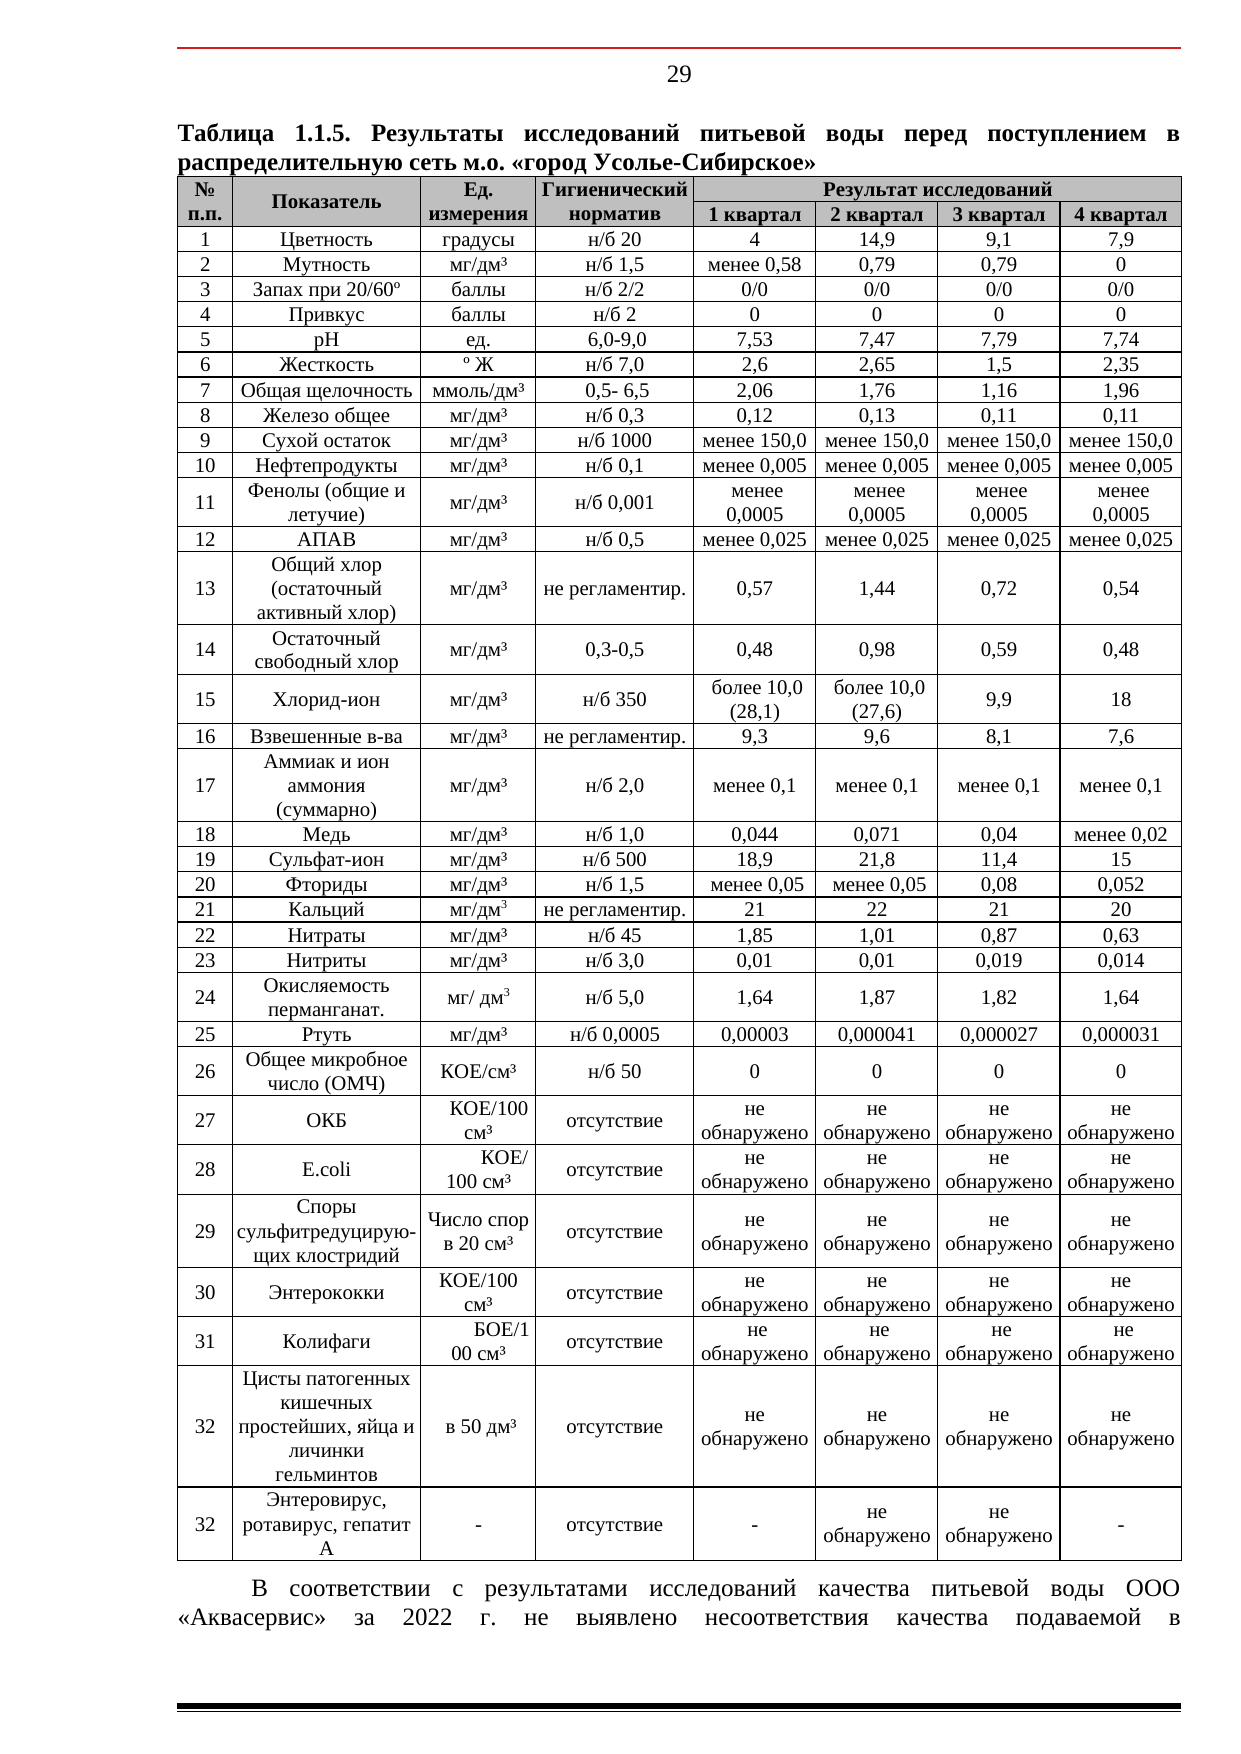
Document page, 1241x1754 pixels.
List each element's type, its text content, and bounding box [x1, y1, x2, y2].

table_cell Энтерококки [233, 1268, 420, 1316]
table_cell мг/дм³ [421, 923, 535, 947]
table_cell менее 0,1 [938, 749, 1059, 821]
table_cell н/б 7,0 [536, 353, 693, 376]
table_cell - [694, 1488, 815, 1559]
table_cell не обнаружено [816, 1317, 937, 1365]
table_cell 9,3 [694, 724, 815, 748]
table_cell менее 0,05 [694, 872, 815, 896]
table_cell менее 0,025 [694, 527, 815, 551]
table_cell не обнаружено [816, 1096, 937, 1144]
table_cell 9 [178, 428, 232, 452]
table_header № п.п. [178, 177, 232, 226]
table_cell 18 [178, 822, 232, 846]
table_cell 18,9 [694, 847, 815, 871]
table_cell 0 [694, 302, 815, 326]
table_cell 8 [178, 403, 232, 427]
table_cell Кальций [233, 898, 420, 921]
table_cell баллы [421, 277, 535, 301]
table_cell Энтеровирус, ротавирус, гепатит А [233, 1488, 420, 1559]
table_cell 22 [178, 923, 232, 947]
table_cell ммоль/дм³ [421, 378, 535, 402]
table_cell 18 [1061, 675, 1181, 723]
table_cell не регламентир. [536, 898, 693, 921]
table_cell Аммиак и ион аммония (суммарно) [233, 749, 420, 821]
table_cell 0,11 [1061, 403, 1181, 427]
table_cell рН [233, 327, 420, 351]
table_cell мг/дм³ [421, 625, 535, 673]
table_cell не обнаружено [938, 1195, 1059, 1267]
table_cell мг/дм³ [421, 527, 535, 551]
table_cell 4 [178, 302, 232, 326]
table_cell 0,79 [938, 252, 1059, 276]
table_cell н/б 1,0 [536, 822, 693, 846]
table_cell менее 0,0005 [816, 478, 937, 526]
table_cell Фенолы (общие и летучие) [233, 478, 420, 526]
table_cell Общее микробное число (ОМЧ) [233, 1047, 420, 1095]
table_cell не обнаружено [938, 1096, 1059, 1144]
table_cell 7,9 [1061, 227, 1181, 251]
table_cell не обнаружено [938, 1145, 1059, 1193]
table_cell 6 [178, 353, 232, 376]
table_cell 0 [1061, 1047, 1181, 1095]
table_cell н/б 2/2 [536, 277, 693, 301]
table_cell 32 [178, 1488, 232, 1559]
table_cell 0/0 [938, 277, 1059, 301]
table_cell не обнаружено [938, 1317, 1059, 1365]
table_cell 25 [178, 1022, 232, 1046]
table_cell н/б 1,5 [536, 872, 693, 896]
table_cell мг/ дм3 [421, 973, 535, 1021]
table_cell Цветность [233, 227, 420, 251]
table_cell н/б 0,1 [536, 453, 693, 477]
table_cell более 10,0 (28,1) [694, 675, 815, 723]
table_cell 15 [178, 675, 232, 723]
table_cell н/б 3,0 [536, 948, 693, 972]
table_cell Жесткость [233, 353, 420, 376]
table_cell мг/дм³ [421, 478, 535, 526]
table_cell 2 квартал [816, 202, 937, 226]
table_cell менее 0,005 [694, 453, 815, 477]
table_cell менее 0,58 [694, 252, 815, 276]
table_cell 9,6 [816, 724, 937, 748]
table_cell Взвешенные в-ва [233, 724, 420, 748]
table_cell менее 0,0005 [1061, 478, 1181, 526]
table_cell мг/дм3 [421, 898, 535, 921]
table_cell 0 [938, 302, 1059, 326]
table_cell 9,9 [938, 675, 1059, 723]
table_cell не обнаружено [938, 1488, 1059, 1559]
table_cell 32 [178, 1366, 232, 1486]
table_cell - [421, 1488, 535, 1559]
table_header Гигиенический норматив [536, 177, 693, 226]
table_cell ед. [421, 327, 535, 351]
table_cell 0,00003 [694, 1022, 815, 1046]
table_cell 0,48 [694, 625, 815, 673]
table_cell не обнаружено [694, 1096, 815, 1144]
table_cell 1,64 [694, 973, 815, 1021]
table_cell 20 [178, 872, 232, 896]
table_cell 7,6 [1061, 724, 1181, 748]
table_cell 0/0 [694, 277, 815, 301]
table_cell 5 [178, 327, 232, 351]
table_cell 0,3-0,5 [536, 625, 693, 673]
table_cell 19 [178, 847, 232, 871]
table_cell 17 [178, 749, 232, 821]
table_cell 2,35 [1061, 353, 1181, 376]
table_cell 0,5- 6,5 [536, 378, 693, 402]
table_cell 0,59 [938, 625, 1059, 673]
table_cell мг/дм³ [421, 847, 535, 871]
table_cell отсутствие [536, 1145, 693, 1193]
table_cell 0,11 [938, 403, 1059, 427]
table_cell 0 [1061, 252, 1181, 276]
table_cell 0,57 [694, 552, 815, 624]
table_cell Привкус [233, 302, 420, 326]
table_cell 13 [178, 552, 232, 624]
table_cell 14,9 [816, 227, 937, 251]
table_cell не обнаружено [816, 1488, 937, 1559]
table_cell мг/дм³ [421, 403, 535, 427]
table_cell 1,01 [816, 923, 937, 947]
table_cell 8,1 [938, 724, 1059, 748]
table_cell 2,6 [694, 353, 815, 376]
table_cell 10 [178, 453, 232, 477]
table_cell 0,052 [1061, 872, 1181, 896]
table_cell 26 [178, 1047, 232, 1095]
table_cell 30 [178, 1268, 232, 1316]
table_cell Фториды [233, 872, 420, 896]
table_cell 2,65 [816, 353, 937, 376]
table_cell не обнаружено [694, 1317, 815, 1365]
table_cell 0,000027 [938, 1022, 1059, 1046]
table_cell н/б 45 [536, 923, 693, 947]
table_cell 0 [938, 1047, 1059, 1095]
table_cell КОЕ/100 см³ [421, 1268, 535, 1316]
text Таблица 1.1.5. Результаты исследований питьевой воды перед поступлением в распределительную сеть м.о. «город Усолье-Сибирское» [177, 118, 1181, 176]
table_cell 0,000041 [816, 1022, 937, 1046]
table_cell Число спор в 20 см³ [421, 1195, 535, 1267]
table_cell 2,06 [694, 378, 815, 402]
table_cell менее 0,1 [816, 749, 937, 821]
table_cell 0,87 [938, 923, 1059, 947]
table_cell 20 [1061, 898, 1181, 921]
table_header Результат исследований [694, 177, 1181, 201]
table_cell отсутствие [536, 1096, 693, 1144]
table_cell отсутствие [536, 1488, 693, 1559]
table_cell Нефтепродукты [233, 453, 420, 477]
table_cell КОЕ/100 см³ [421, 1145, 535, 1193]
table_cell 12 [178, 527, 232, 551]
table_cell 15 [1061, 847, 1181, 871]
table_cell 0/0 [816, 277, 937, 301]
table_cell 1,16 [938, 378, 1059, 402]
table_cell менее 0,1 [1061, 749, 1181, 821]
table_cell мг/дм³ [421, 453, 535, 477]
table_cell 1,64 [1061, 973, 1181, 1021]
table_cell 0,01 [694, 948, 815, 972]
table_cell не обнаружено [694, 1145, 815, 1193]
table_cell не обнаружено [1061, 1317, 1181, 1365]
table_cell Нитриты [233, 948, 420, 972]
table_cell в 50 дм³ [421, 1366, 535, 1486]
table_cell Окисляемость перманганат. [233, 973, 420, 1021]
table_cell - [1061, 1488, 1181, 1559]
table_cell Медь [233, 822, 420, 846]
table_cell 0,79 [816, 252, 937, 276]
table_cell Нитраты [233, 923, 420, 947]
table_cell мг/дм³ [421, 822, 535, 846]
table_cell мг/дм³ [421, 724, 535, 748]
table_cell не регламентир. [536, 552, 693, 624]
table_cell н/б 500 [536, 847, 693, 871]
table_cell 21,8 [816, 847, 937, 871]
table_cell не обнаружено [694, 1268, 815, 1316]
table_cell 9,1 [938, 227, 1059, 251]
table_cell не обнаружено [938, 1366, 1059, 1486]
table_cell менее 0,0005 [694, 478, 815, 526]
table_cell 0,13 [816, 403, 937, 427]
table_cell Колифаги [233, 1317, 420, 1365]
table_cell н/б 5,0 [536, 973, 693, 1021]
table_cell 0,48 [1061, 625, 1181, 673]
table_cell 0,044 [694, 822, 815, 846]
table_cell 22 [816, 898, 937, 921]
table_cell БОЕ/100 см³ [421, 1317, 535, 1365]
table_header Ед. измерения [421, 177, 535, 226]
table_cell Железо общее [233, 403, 420, 427]
table_cell Ртуть [233, 1022, 420, 1046]
table_cell 11,4 [938, 847, 1059, 871]
table_cell н/б 0,001 [536, 478, 693, 526]
table_cell Цисты патогенных кишечных простейших, яйца и личинки гельминтов [233, 1366, 420, 1486]
table_cell 1,5 [938, 353, 1059, 376]
table_cell отсутствие [536, 1268, 693, 1316]
table_cell 27 [178, 1096, 232, 1144]
table_cell не обнаружено [938, 1268, 1059, 1316]
table_cell Общая щелочность [233, 378, 420, 402]
table_cell 7 [178, 378, 232, 402]
table_cell н/б 50 [536, 1047, 693, 1095]
table_cell менее 0,05 [816, 872, 937, 896]
table_cell не обнаружено [816, 1145, 937, 1193]
table_cell не обнаружено [1061, 1096, 1181, 1144]
table_cell менее 0,005 [1061, 453, 1181, 477]
table_cell менее 0,025 [1061, 527, 1181, 551]
table_cell ОКБ [233, 1096, 420, 1144]
table_cell Е.соli [233, 1145, 420, 1193]
table_cell н/б 20 [536, 227, 693, 251]
table_cell менее 150,0 [816, 428, 937, 452]
table_cell Остаточный свободный хлор [233, 625, 420, 673]
table_cell 4 квартал [1061, 202, 1181, 226]
table_cell 0,54 [1061, 552, 1181, 624]
table_cell АПАВ [233, 527, 420, 551]
table_cell 7,79 [938, 327, 1059, 351]
table_cell 0,019 [938, 948, 1059, 972]
table_cell 0,01 [816, 948, 937, 972]
table_cell 0,000031 [1061, 1022, 1181, 1046]
table_cell не обнаружено [816, 1268, 937, 1316]
table_cell 0,08 [938, 872, 1059, 896]
table_cell 29 [178, 1195, 232, 1267]
table_cell 0,014 [1061, 948, 1181, 972]
table_cell º Ж [421, 353, 535, 376]
table_cell н/б 0,0005 [536, 1022, 693, 1046]
table_cell менее 0,1 [694, 749, 815, 821]
table_cell 4 [694, 227, 815, 251]
table_cell 21 [694, 898, 815, 921]
table_cell 1,44 [816, 552, 937, 624]
table_cell Сульфат-ион [233, 847, 420, 871]
table_cell 1,85 [694, 923, 815, 947]
table_cell более 10,0 (27,6) [816, 675, 937, 723]
table_cell 0,12 [694, 403, 815, 427]
table_cell 0,72 [938, 552, 1059, 624]
table_cell отсутствие [536, 1195, 693, 1267]
table_cell не обнаружено [1061, 1145, 1181, 1193]
table_cell мг/дм³ [421, 252, 535, 276]
table_cell КОЕ/см³ [421, 1047, 535, 1095]
table_cell 0 [816, 1047, 937, 1095]
table_header Показатель [233, 177, 420, 226]
table_cell 1,96 [1061, 378, 1181, 402]
table_cell н/б 0,3 [536, 403, 693, 427]
table_cell 0 [694, 1047, 815, 1095]
table_cell не обнаружено [1061, 1195, 1181, 1267]
table_cell н/б 1000 [536, 428, 693, 452]
table_cell 23 [178, 948, 232, 972]
table_cell 6,0-9,0 [536, 327, 693, 351]
table_cell КОЕ/100 см³ [421, 1096, 535, 1144]
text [177, 1573, 1181, 1631]
table_cell отсутствие [536, 1317, 693, 1365]
table_cell 3 квартал [938, 202, 1059, 226]
table_cell мг/дм³ [421, 1022, 535, 1046]
table_cell Хлорид-ион [233, 675, 420, 723]
table_cell не обнаружено [694, 1195, 815, 1267]
table_cell 7,47 [816, 327, 937, 351]
table_cell 0/0 [1061, 277, 1181, 301]
table_cell 28 [178, 1145, 232, 1193]
table_cell 16 [178, 724, 232, 748]
table_cell 14 [178, 625, 232, 673]
table_cell мг/дм³ [421, 552, 535, 624]
table_cell 3 [178, 277, 232, 301]
table_cell баллы [421, 302, 535, 326]
table_cell 11 [178, 478, 232, 526]
table_cell 7,74 [1061, 327, 1181, 351]
table_cell мг/дм³ [421, 872, 535, 896]
table_cell не обнаружено [816, 1195, 937, 1267]
table_cell 1,87 [816, 973, 937, 1021]
table_cell н/б 2,0 [536, 749, 693, 821]
table_cell 2 [178, 252, 232, 276]
table_cell 1,82 [938, 973, 1059, 1021]
table_cell не обнаружено [1061, 1366, 1181, 1486]
table_cell 0,63 [1061, 923, 1181, 947]
table_cell градусы [421, 227, 535, 251]
table_cell н/б 2 [536, 302, 693, 326]
table_cell 0 [816, 302, 937, 326]
table_cell не обнаружено [694, 1366, 815, 1486]
table_cell Запах при 20/60º [233, 277, 420, 301]
table_cell мг/дм³ [421, 675, 535, 723]
table_cell 1 [178, 227, 232, 251]
table_cell мг/дм³ [421, 749, 535, 821]
table_cell 0,98 [816, 625, 937, 673]
table_cell 0 [1061, 302, 1181, 326]
table_cell менее 0,025 [816, 527, 937, 551]
table_cell отсутствие [536, 1366, 693, 1486]
table_cell менее 0,025 [938, 527, 1059, 551]
table_cell менее 0,02 [1061, 822, 1181, 846]
table_cell менее 150,0 [938, 428, 1059, 452]
table_cell н/б 0,5 [536, 527, 693, 551]
table_cell Мутность [233, 252, 420, 276]
table_cell 31 [178, 1317, 232, 1365]
table_cell 7,53 [694, 327, 815, 351]
table_cell Споры сульфитредуцирую-щих клостридий [233, 1195, 420, 1267]
table_cell менее 0,005 [816, 453, 937, 477]
table_cell не регламентир. [536, 724, 693, 748]
table_cell менее 0,005 [938, 453, 1059, 477]
table_cell 0,04 [938, 822, 1059, 846]
table_cell н/б 1,5 [536, 252, 693, 276]
table_cell Сухой остаток [233, 428, 420, 452]
table_cell 1 квартал [694, 202, 815, 226]
table_cell менее 150,0 [1061, 428, 1181, 452]
table_cell 21 [938, 898, 1059, 921]
table_cell мг/дм³ [421, 948, 535, 972]
table_cell менее 0,0005 [938, 478, 1059, 526]
table_cell не обнаружено [1061, 1268, 1181, 1316]
table_cell 0,071 [816, 822, 937, 846]
table_cell мг/дм³ [421, 428, 535, 452]
table_cell не обнаружено [816, 1366, 937, 1486]
table_cell менее 150,0 [694, 428, 815, 452]
table_cell 1,76 [816, 378, 937, 402]
table_cell 21 [178, 898, 232, 921]
table_cell 24 [178, 973, 232, 1021]
table_cell н/б 350 [536, 675, 693, 723]
table_cell Общий хлор (остаточный активный хлор) [233, 552, 420, 624]
